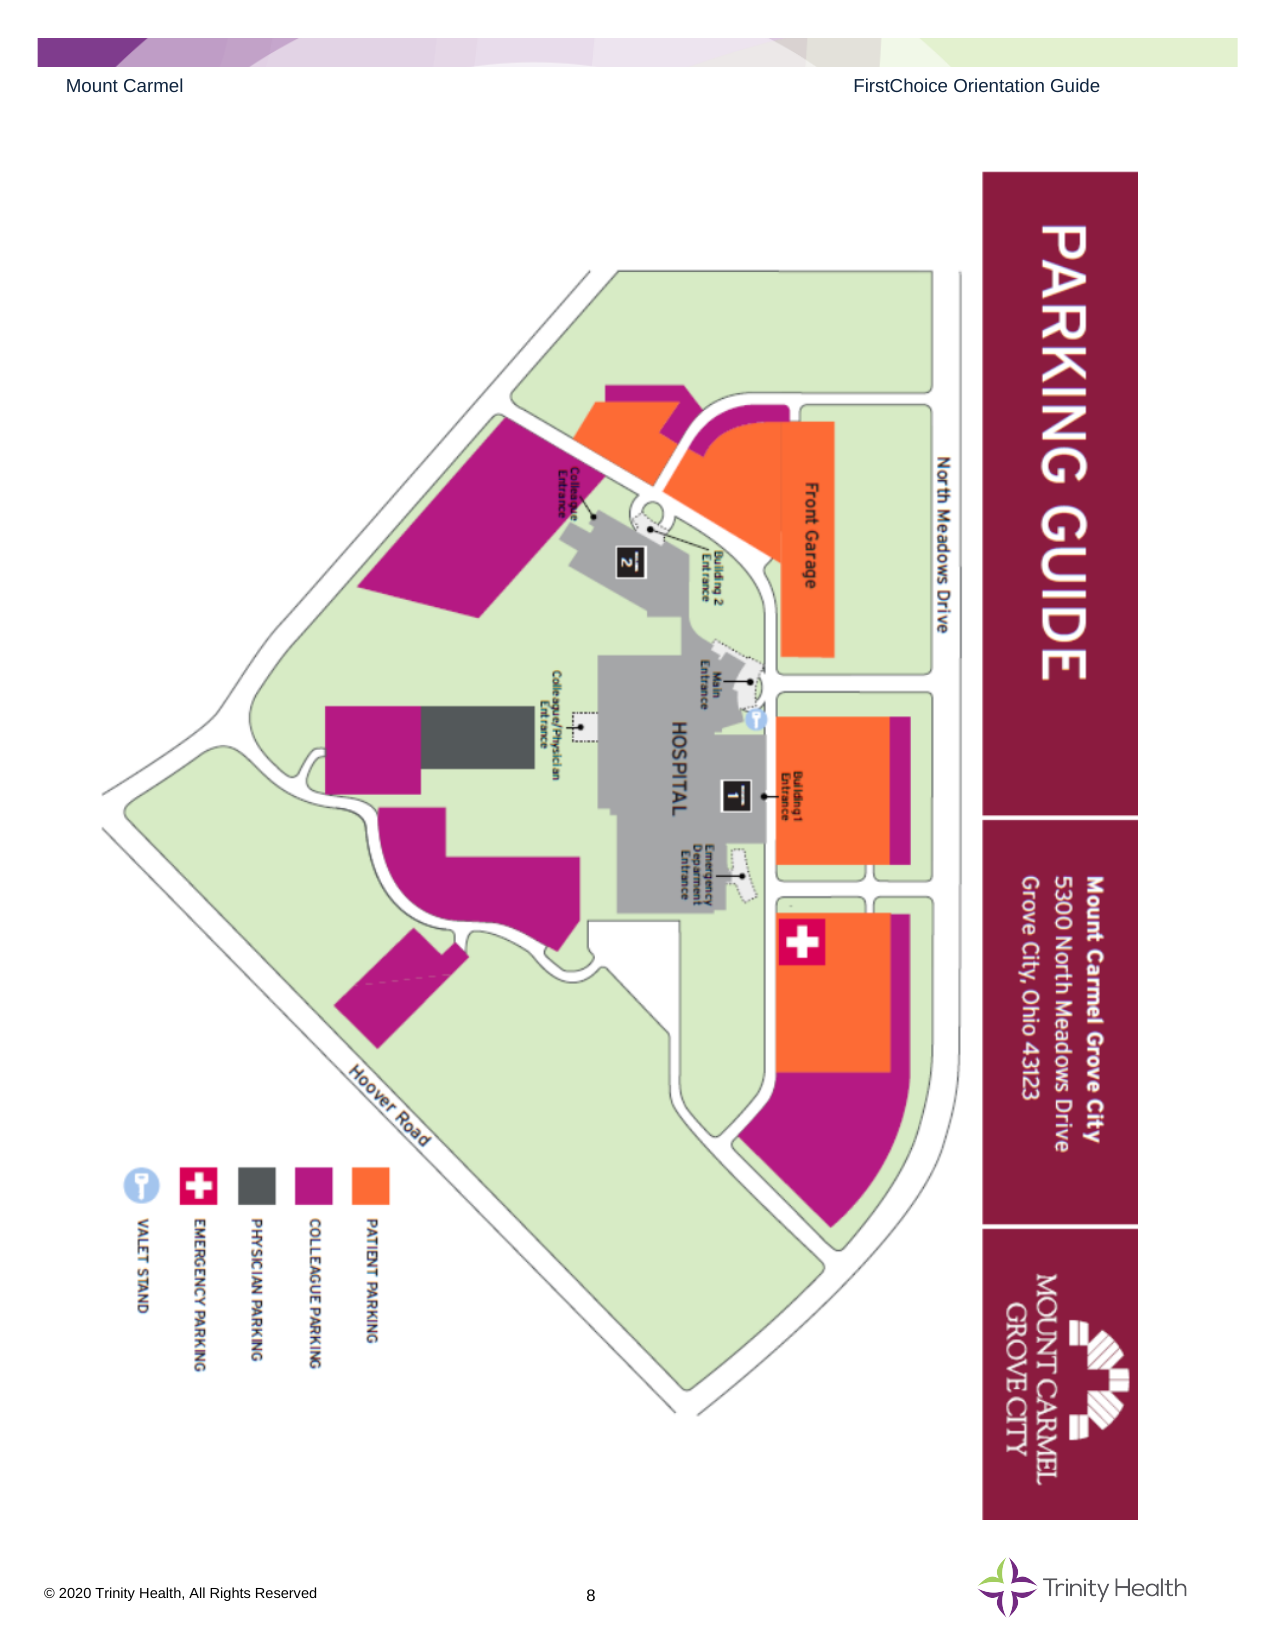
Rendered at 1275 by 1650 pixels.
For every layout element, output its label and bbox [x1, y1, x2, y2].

picture [37, 38, 1238, 67]
picture [974, 1555, 1190, 1621]
